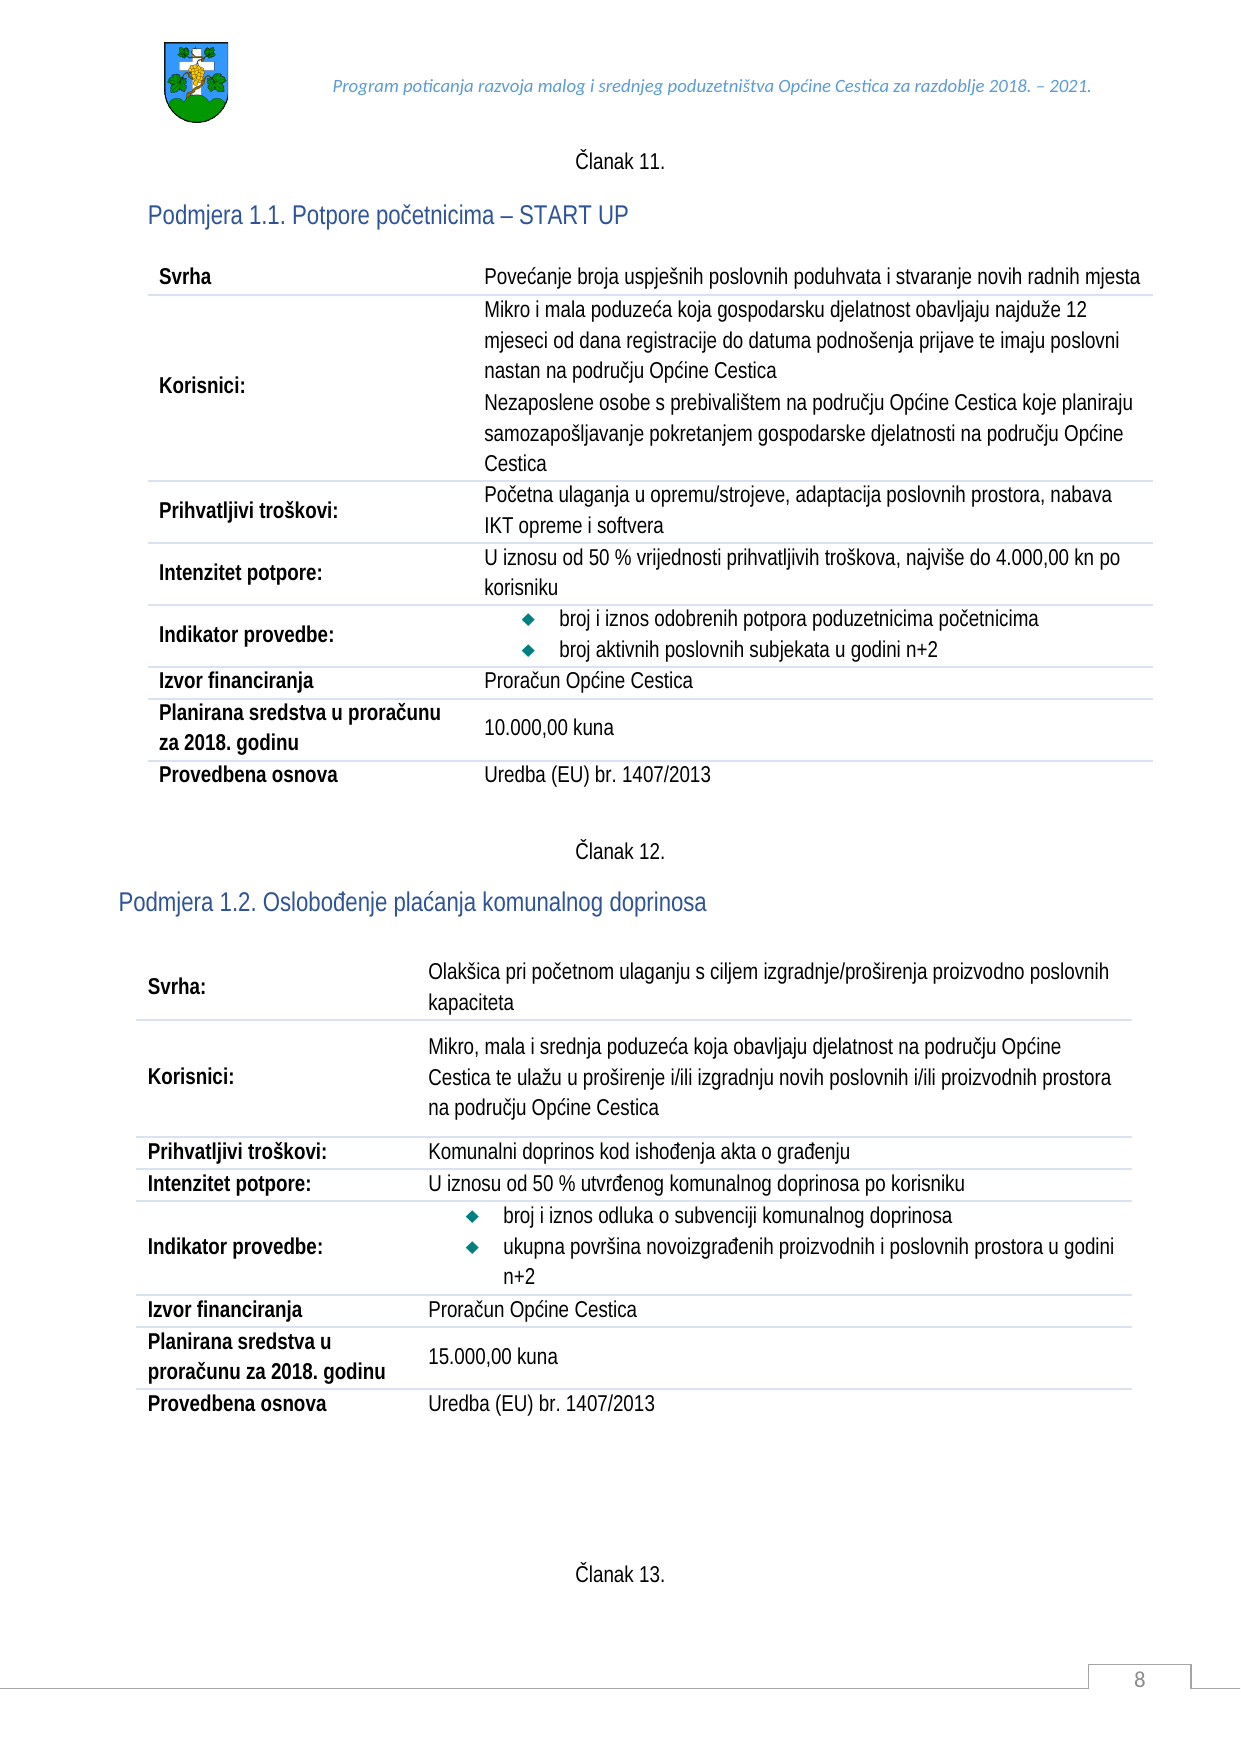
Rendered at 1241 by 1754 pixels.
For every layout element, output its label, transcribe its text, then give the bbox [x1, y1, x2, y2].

picture [164, 42, 229, 123]
table_header Olakšica pri početnom ulaganju s ciljem izgradnje/proširenja proizvodno poslovnih kapaciteta [417, 957, 1132, 1019]
table_cell broj i iznos odobrenih potpora poduzetnicima početnicima broj aktivnih poslovnih subjekata u godini n+2 [473, 606, 1153, 666]
table_cell Proračun Općine Cestica [473, 668, 1153, 698]
table_header Svrha [148, 262, 473, 294]
table_cell Uredba (EU) br. 1407/2013 [473, 762, 1153, 791]
table_cell Planirana sredstva u proračunu za 2018. godinu [136, 1328, 417, 1388]
table_cell U iznosu od 50 % vrijednosti prihvatljivih troškova, najviše do 4.000,00 kn po korisniku [473, 544, 1153, 604]
table_header Povećanje broja uspješnih poslovnih poduhvata i stvaranje novih radnih mjesta [473, 262, 1153, 294]
table_cell Korisnici: [136, 1021, 417, 1136]
subtitle Podmjera 1.2. Oslobođenje plaćanja komunalnog doprinosa [118, 886, 1063, 917]
table_cell Indikator provedbe: [148, 606, 473, 666]
table_cell Uredba (EU) br. 1407/2013 [417, 1390, 1132, 1420]
table_cell Intenzitet potpore: [136, 1170, 417, 1200]
subtitle Podmjera 1.1. Potpore početnicima – START UP [148, 199, 629, 230]
table_cell Izvor financiranja [136, 1296, 417, 1326]
text Članak 13. [148, 1561, 1093, 1587]
table_cell Intenzitet potpore: [148, 544, 473, 604]
text Članak 12. [148, 838, 1093, 864]
table_cell 10.000,00 kuna [473, 700, 1153, 759]
table_cell Provedbena osnova [136, 1390, 417, 1420]
table_cell Proračun Općine Cestica [417, 1296, 1132, 1326]
table_cell Indikator provedbe: [136, 1202, 417, 1294]
table_cell Komunalni doprinos kod ishođenja akta o građenju [417, 1138, 1132, 1168]
text Članak 11. [148, 148, 1093, 174]
table_cell Mikro i mala poduzeća koja gospodarsku djelatnost obavljaju najduže 12 mjeseci od dana registracije do datuma podnošenja prijave te imaju poslovni nastan na području Općine Cestica Nezaposlene osobe s prebivalištem na području Općine Cestica koje planiraju samozapošljavanje pokretanjem gospodarske djelatnosti na području Općine Cestica [473, 296, 1153, 480]
table_cell Prihvatljivi troškovi: [148, 482, 473, 542]
table_header Svrha: [136, 957, 417, 1019]
table_cell Provedbena osnova [148, 762, 473, 791]
table_cell Korisnici: [148, 296, 473, 480]
table_cell U iznosu od 50 % utvrđenog komunalnog doprinosa po korisniku [417, 1170, 1132, 1200]
table_cell Izvor financiranja [148, 668, 473, 698]
table_cell 15.000,00 kuna [417, 1328, 1132, 1388]
table_cell Planirana sredstva u proračunu za 2018. godinu [148, 700, 473, 759]
table_cell Prihvatljivi troškovi: [136, 1138, 417, 1168]
table_cell broj i iznos odluka o subvenciji komunalnog doprinosa ukupna površina novoizgrađenih proizvodnih i poslovnih prostora u godini n+2 [417, 1202, 1132, 1294]
table_cell Početna ulaganja u opremu/strojeve, adaptacija poslovnih prostora, nabava IKT opreme i softvera [473, 482, 1153, 542]
table_cell Mikro, mala i srednja poduzeća koja obavljaju djelatnost na području Općine Cestica te ulažu u proširenje i/ili izgradnju novih poslovnih i/ili proizvodnih prostora na području Općine Cestica [417, 1021, 1132, 1136]
